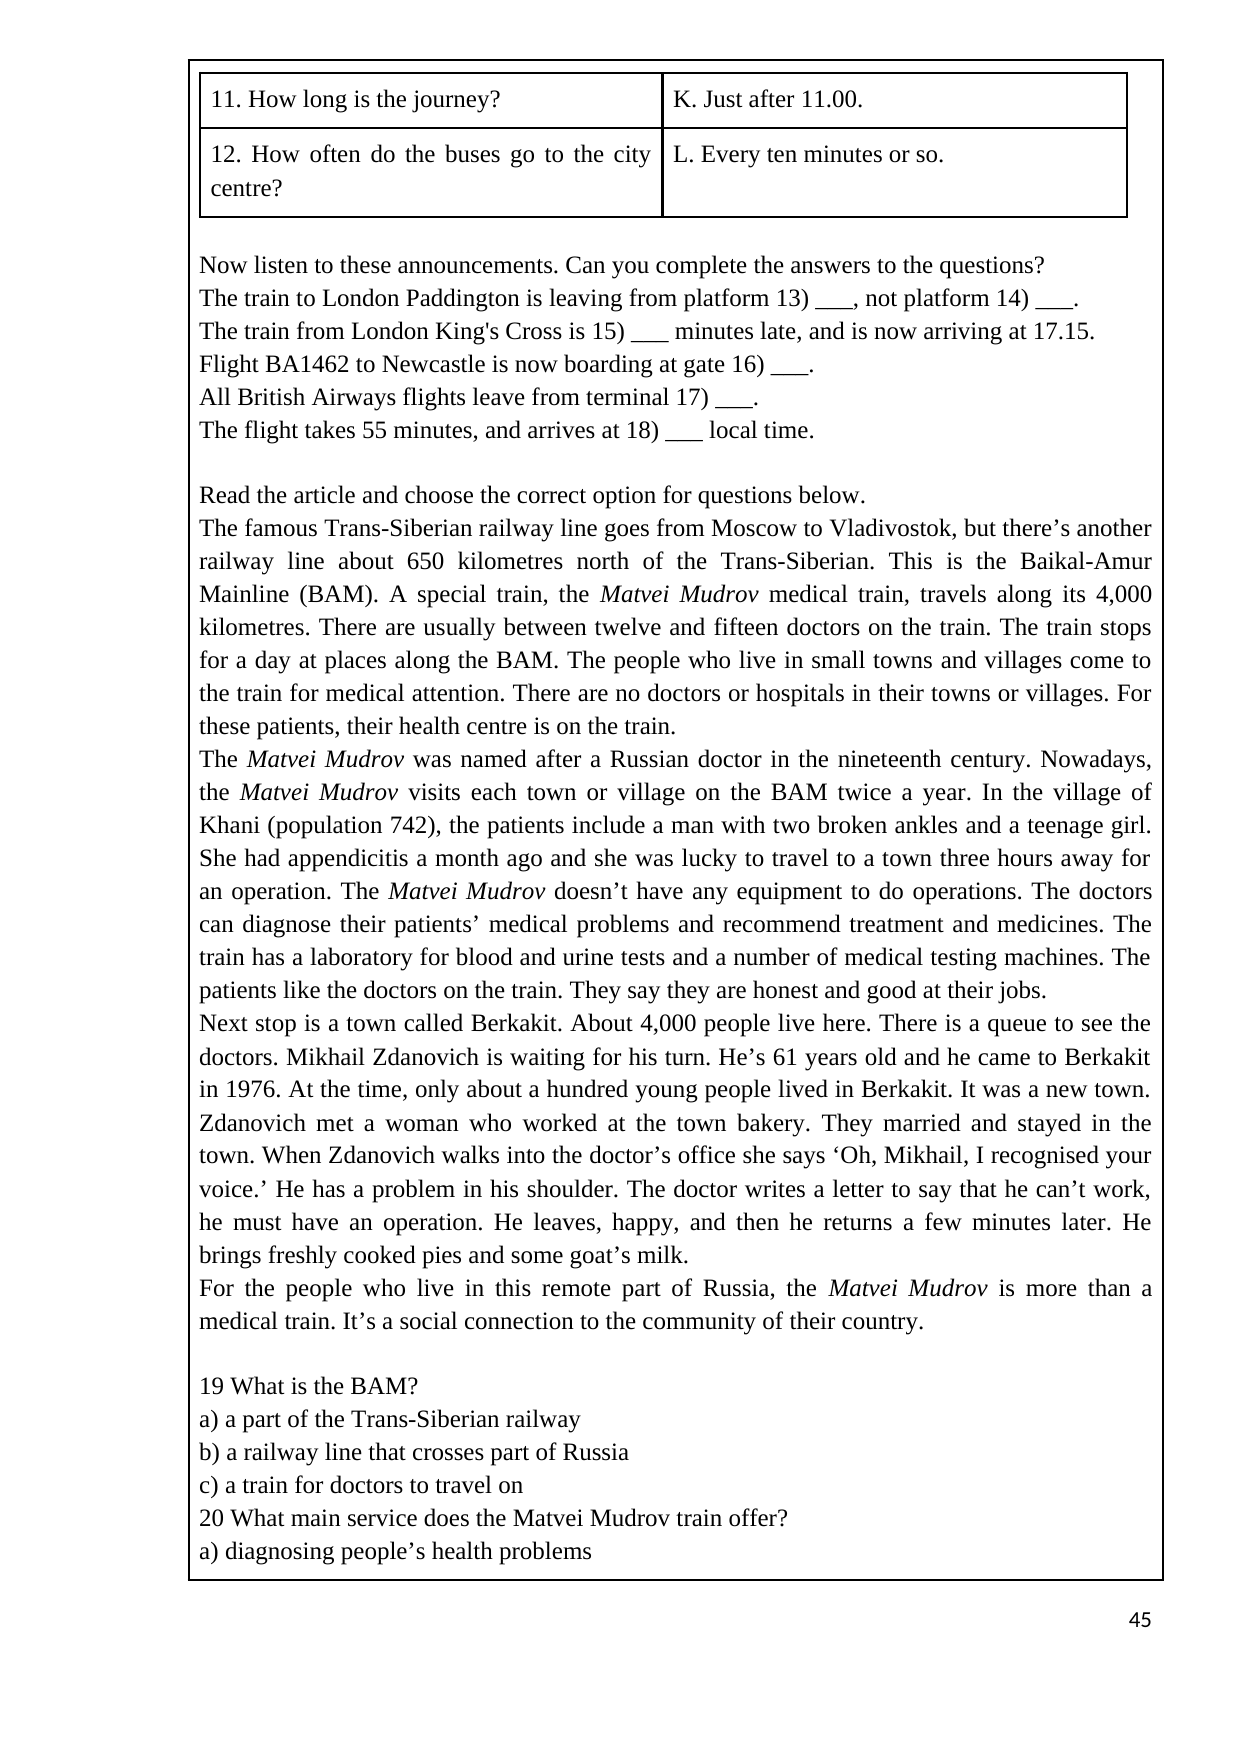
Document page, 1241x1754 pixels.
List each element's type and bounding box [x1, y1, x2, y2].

table_cell [190, 61, 1162, 1579]
